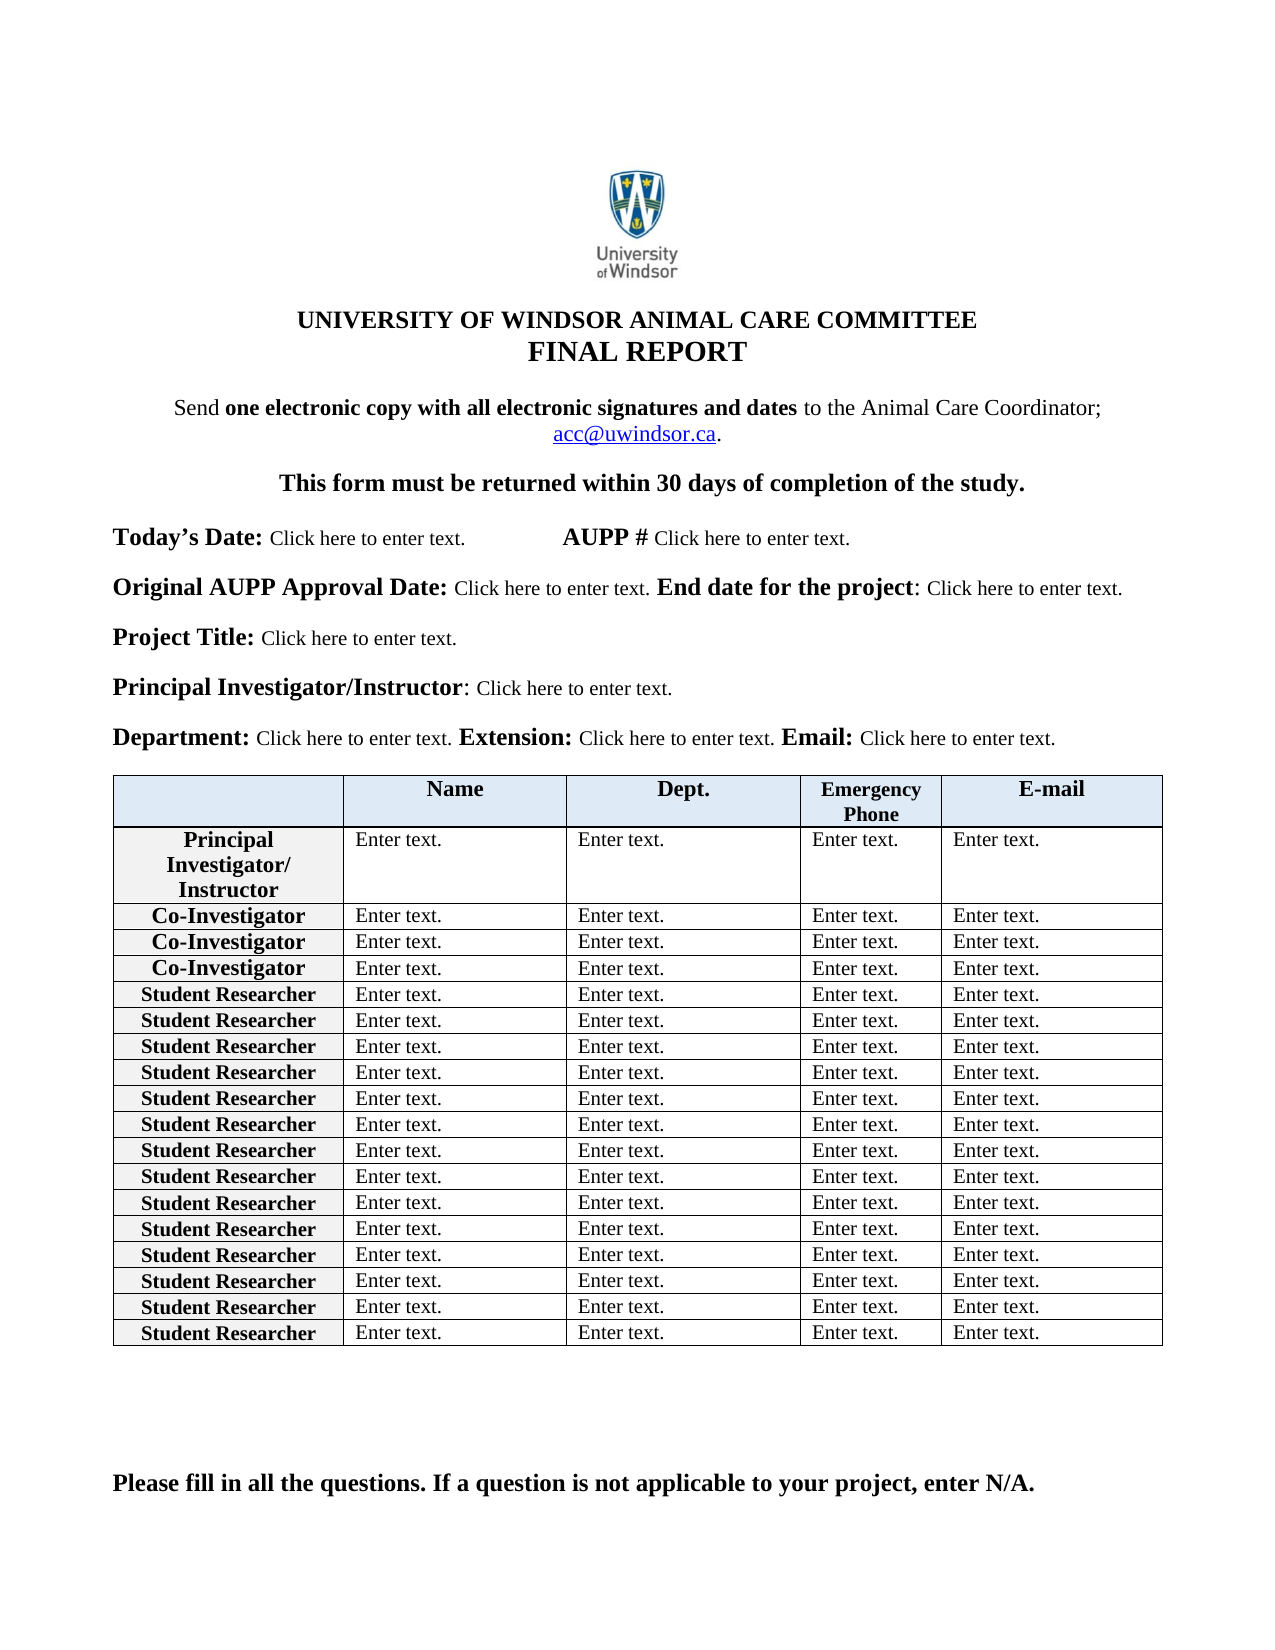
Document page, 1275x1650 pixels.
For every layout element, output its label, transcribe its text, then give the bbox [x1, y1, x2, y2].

table_header E-mail [942, 776, 1162, 826]
text This form must be returned within 30 days of completion of the study. [142, 472, 1162, 497]
table_cell Student Researcher [114, 1294, 343, 1319]
text FINAL REPORT [112, 334, 1162, 367]
table_cell Principal Investigator/ Instructor [114, 828, 343, 902]
text Send one electronic copy with all electronic signatures and dates to the Animal Care Coordinator; acc@uwindsor.ca. [112, 394, 1162, 447]
table_header Emergency Phone [801, 776, 941, 826]
text Project Title: [112, 625, 1162, 650]
table_cell Student Researcher [114, 982, 343, 1007]
picture [533, 150, 741, 306]
table_cell Student Researcher [114, 1216, 343, 1241]
table_cell Student Researcher [114, 1320, 343, 1345]
table_cell Student Researcher [114, 1164, 343, 1189]
text Principal Investigator/Instructor: [112, 675, 1162, 700]
table_cell Student Researcher [114, 1060, 343, 1085]
text Original AUPP Approval Date: End date for the project: [112, 575, 1162, 600]
text Department: Extension: Email: [112, 725, 1162, 750]
table_cell Co-Investigator [114, 930, 343, 954]
table_header [114, 776, 343, 826]
table_cell Student Researcher [114, 1242, 343, 1267]
table_cell Student Researcher [114, 1268, 343, 1293]
table_cell Student Researcher [114, 1112, 343, 1137]
table_cell Student Researcher [114, 1190, 343, 1215]
text UNIVERSITY OF WINDSOR ANIMAL CARE COMMITTEE [112, 305, 1162, 334]
text Please fill in all the questions. If a question is not applicable to your project, enter N/A. [112, 1471, 1162, 1496]
table_cell Student Researcher [114, 1034, 343, 1059]
table_cell Student Researcher [114, 1086, 343, 1111]
table_header Dept. [567, 776, 800, 826]
table_cell Student Researcher [114, 1008, 343, 1033]
table_cell Co-Investigator [114, 956, 343, 981]
text Today’s Date: AUPP # [112, 522, 1162, 550]
table_header Name [344, 776, 566, 826]
table_cell Co-Investigator [114, 904, 343, 928]
table_cell Student Researcher [114, 1138, 343, 1163]
